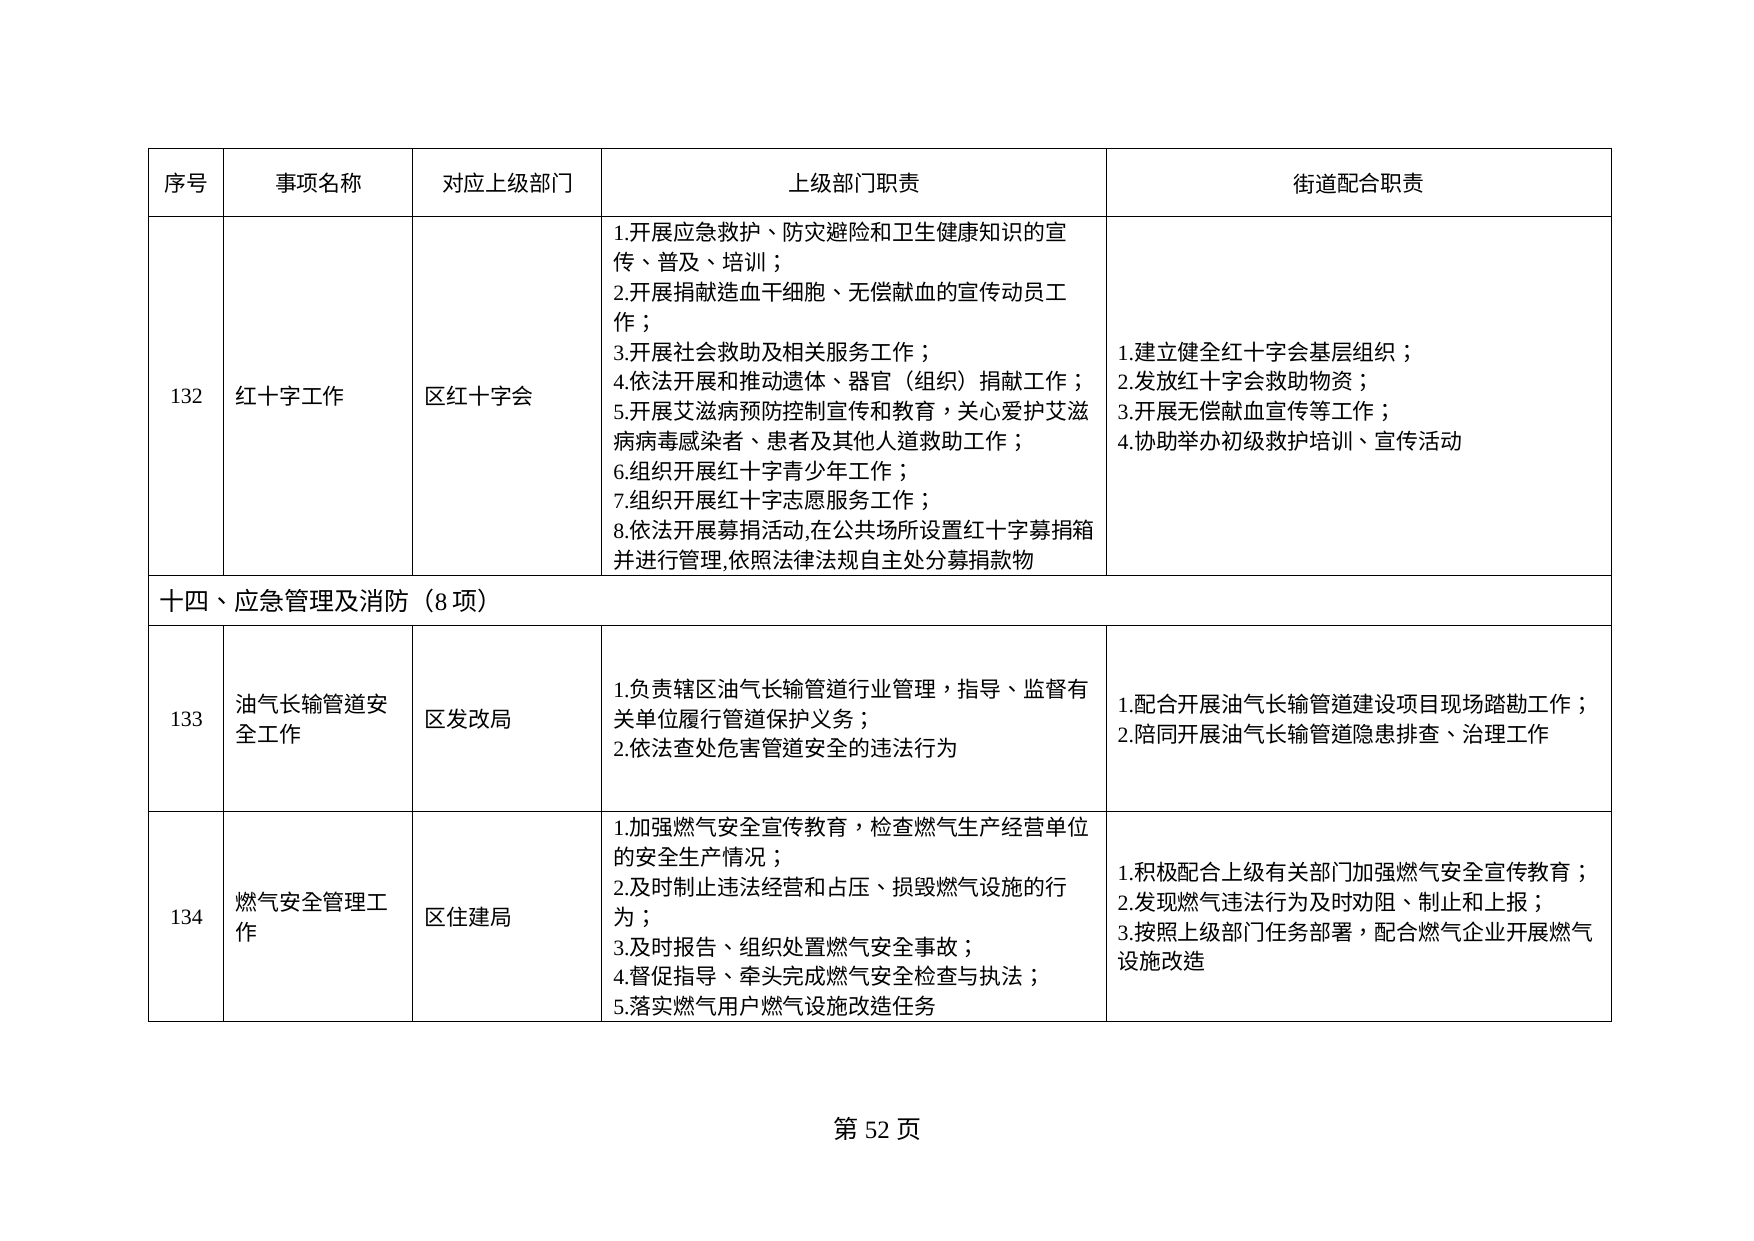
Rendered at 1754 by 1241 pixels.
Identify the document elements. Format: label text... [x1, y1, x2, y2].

table_cell 132 [149, 217, 223, 575]
table_header 上级部门职责 [602, 149, 1106, 216]
table_cell 区发改局 [413, 626, 601, 811]
table_cell 1.加强燃气安全宣传教育，检查燃气生产经营单位的安全生产情况； 2.及时制止违法经营和占压、损毁燃气设施的行为； 3.及时报告、组织处置燃气安全事故； 4.督促指导、牵头完成燃气安全检查与执法； 5.落实燃气用户燃气设施改造任务 [602, 812, 1106, 1021]
table_cell 1.配合开展油气长输管道建设项目现场踏勘工作； 2.陪同开展油气长输管道隐患排查、治理工作 [1107, 626, 1611, 811]
table_header 街道配合职责 [1107, 149, 1611, 216]
table_cell 燃气安全管理工作 [224, 812, 412, 1021]
table_cell 十四、应急管理及消防（8项） [149, 576, 1611, 625]
table_cell 油气长输管道安全工作 [224, 626, 412, 811]
table_cell 134 [149, 812, 223, 1021]
table_cell 1.建立健全红十字会基层组织； 2.发放红十字会救助物资； 3.开展无偿献血宣传等工作； 4.协助举办初级救护培训、宣传活动 [1107, 217, 1611, 575]
table_cell 1.开展应急救护、防灾避险和卫生健康知识的宣传、普及、培训； 2.开展捐献造血干细胞、无偿献血的宣传动员工作； 3.开展社会救助及相关服务工作； 4.依法开展和推动遗体、器官（组织）捐献工作； 5.开展艾滋病预防控制宣传和教育，关心爱护艾滋病病毒感染者、患者及其他人道救助工作； 6.组织开展红十字青少年工作； 7.组织开展红十字志愿服务工作； 8.依法开展募捐活动,在公共场所设置红十字募捐箱并进行管理,依照法律法规自主处分募捐款物 [602, 217, 1106, 575]
table_cell 1.积极配合上级有关部门加强燃气安全宣传教育； 2.发现燃气违法行为及时劝阻、制止和上报； 3.按照上级部门任务部署，配合燃气企业开展燃气设施改造 [1107, 812, 1611, 1021]
table_header 事项名称 [224, 149, 412, 216]
table_cell 1.负责辖区油气长输管道行业管理，指导、监督有关单位履行管道保护义务； 2.依法查处危害管道安全的违法行为 [602, 626, 1106, 811]
table_header 对应上级部门 [413, 149, 601, 216]
table_cell 区红十字会 [413, 217, 601, 575]
table_cell 区住建局 [413, 812, 601, 1021]
table_header 序号 [149, 149, 223, 216]
table_cell 红十字工作 [224, 217, 412, 575]
table_cell 133 [149, 626, 223, 811]
